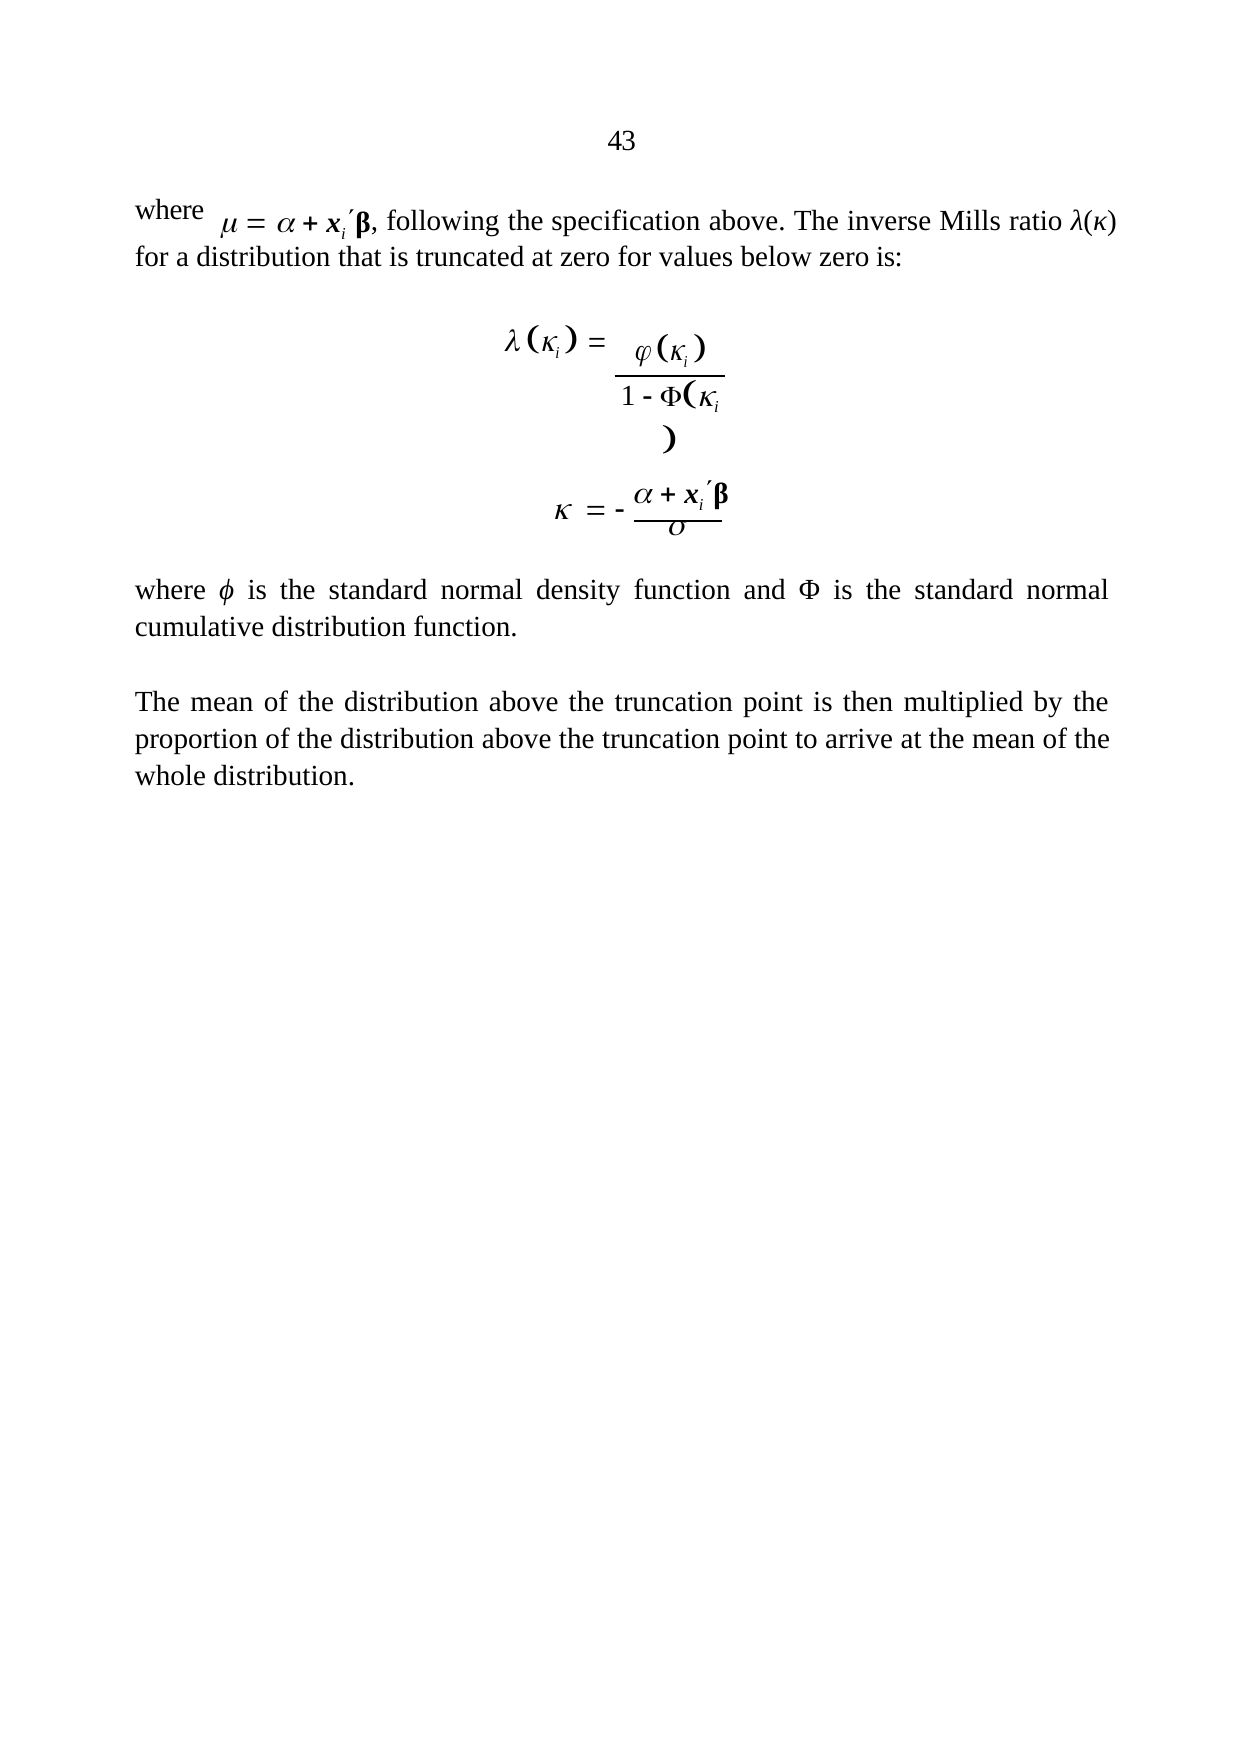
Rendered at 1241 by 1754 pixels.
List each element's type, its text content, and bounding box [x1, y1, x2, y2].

text  [229, 511, 1121, 541]
text  i  [612, 327, 728, 371]
text  i   [121, 327, 608, 362]
text 1  i  [612, 371, 727, 463]
text     xiβ, following the specification above. The inverse Mills ratio λ(κ) [219, 198, 1121, 240]
text where ϕ is the standard normal density function and Φ is the standard normal cumulative distribution function. [134, 572, 1110, 643]
text The mean of the distribution above the truncation point is then multiplied by the proportion of the distribution above the truncation point to arrive at the mean of the whole distribution. [134, 684, 1110, 792]
text for a distribution that is truncated at zero for values below zero is: [134, 240, 1121, 273]
text where [134, 192, 206, 226]
text      xiβ [423, 473, 858, 511]
